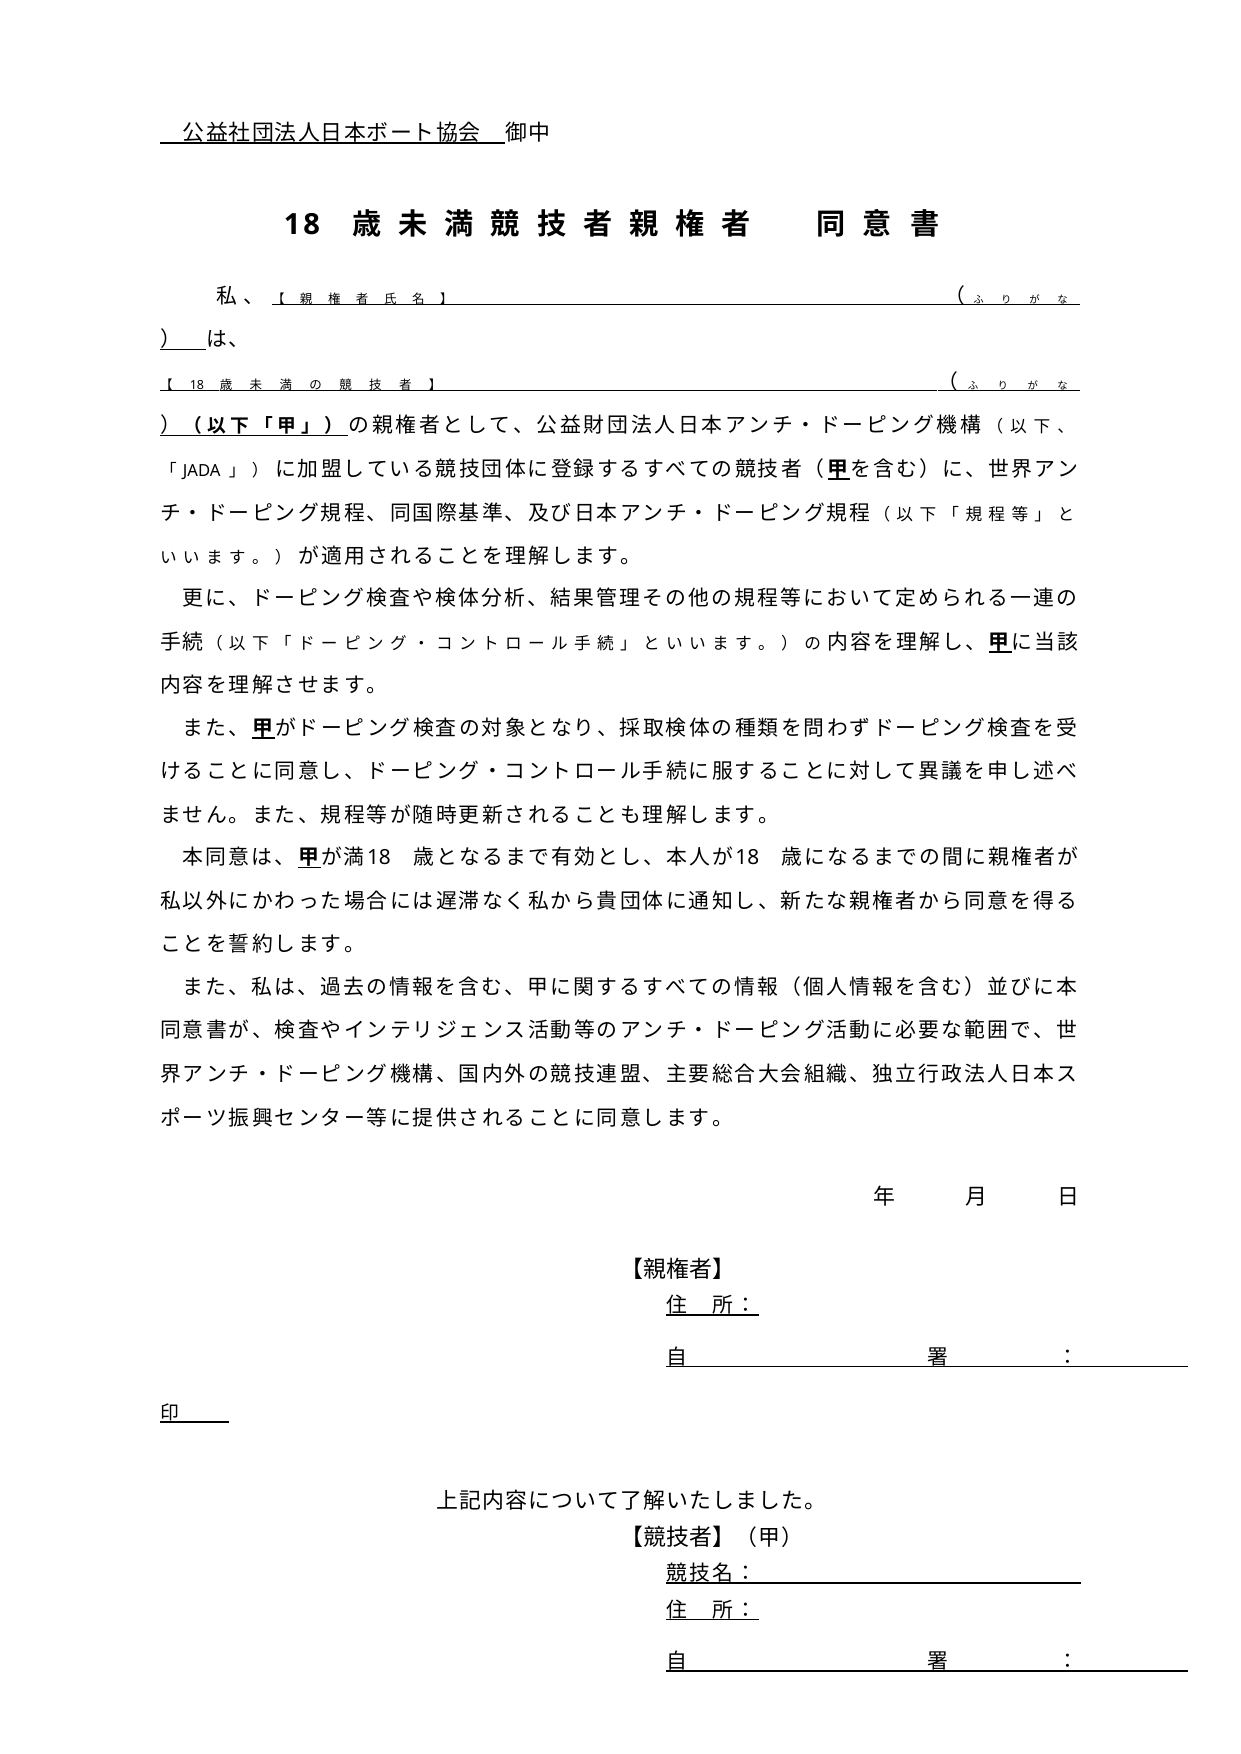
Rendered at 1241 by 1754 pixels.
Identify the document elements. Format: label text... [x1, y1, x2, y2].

text 更に、ドーピング検査や検体分析、結果管理その他の規程等において定められる一連の手続（以下「ドーピング・コントロール手続」といいます。）の内容を理解し、甲に当該内容を理解させます。 [160, 579, 1081, 702]
text 【18歳未満の競技者】 （ふりがな ）（以下「甲」）の親権者として、公益財団法人日本アンチ・ドーピング機構（以下、「JADA」）に加盟している競技団体に登録するすべての競技者（甲を含む）に、世界アンチ・ドーピング規程、同国際基準、及び日本アンチ・ドーピング規程（以下「規程等」といいます。）が適用されることを理解します。 [160, 362, 1081, 573]
text 【競技者】（甲） [160, 1517, 1081, 1553]
text 住 所： [160, 1286, 1081, 1322]
text 競技名： [160, 1553, 1081, 1590]
text 上記内容について了解いたしました。 [160, 1481, 1081, 1517]
text 18歳未満競技者親権者 同意書 [160, 185, 1081, 258]
text 【親権者】 [160, 1249, 888, 1286]
text 自 署： 印 [160, 1337, 1081, 1428]
text 本同意は、甲が満18歳となるまで有効とし、本人が18歳になるまでの間に親権者が私以外にかわった場合には遅滞なく私から貴団体に通知し、新たな親権者から同意を得ることを誓約します。 [160, 838, 1081, 961]
text 年 月 日 [160, 1176, 1081, 1213]
text また、私は、過去の情報を含む、甲に関するすべての情報（個人情報を含む）並びに本同意書が、検査やインテリジェンス活動等のアンチ・ドーピング活動に必要な範囲で、世界アンチ・ドーピング機構、国内外の競技連盟、主要総合大会組織、独立行政法人日本スポーツ振興センター等に提供されることに同意します。 [160, 967, 1081, 1134]
text 自 署： 印 [160, 1641, 1081, 1678]
text 公益社団法人日本ボート協会 御中 [160, 113, 1081, 149]
text 住 所： [160, 1590, 1081, 1626]
text また、甲がドーピング検査の対象となり、採取検体の種類を問わずドーピング検査を受けることに同意し、ドーピング・コントロール手続に服することに対して異議を申し述べません。また、規程等が随時更新されることも理解します。 [160, 708, 1081, 832]
text 私、【親権者氏名】 （ふりがな ） は、 [160, 276, 1081, 356]
